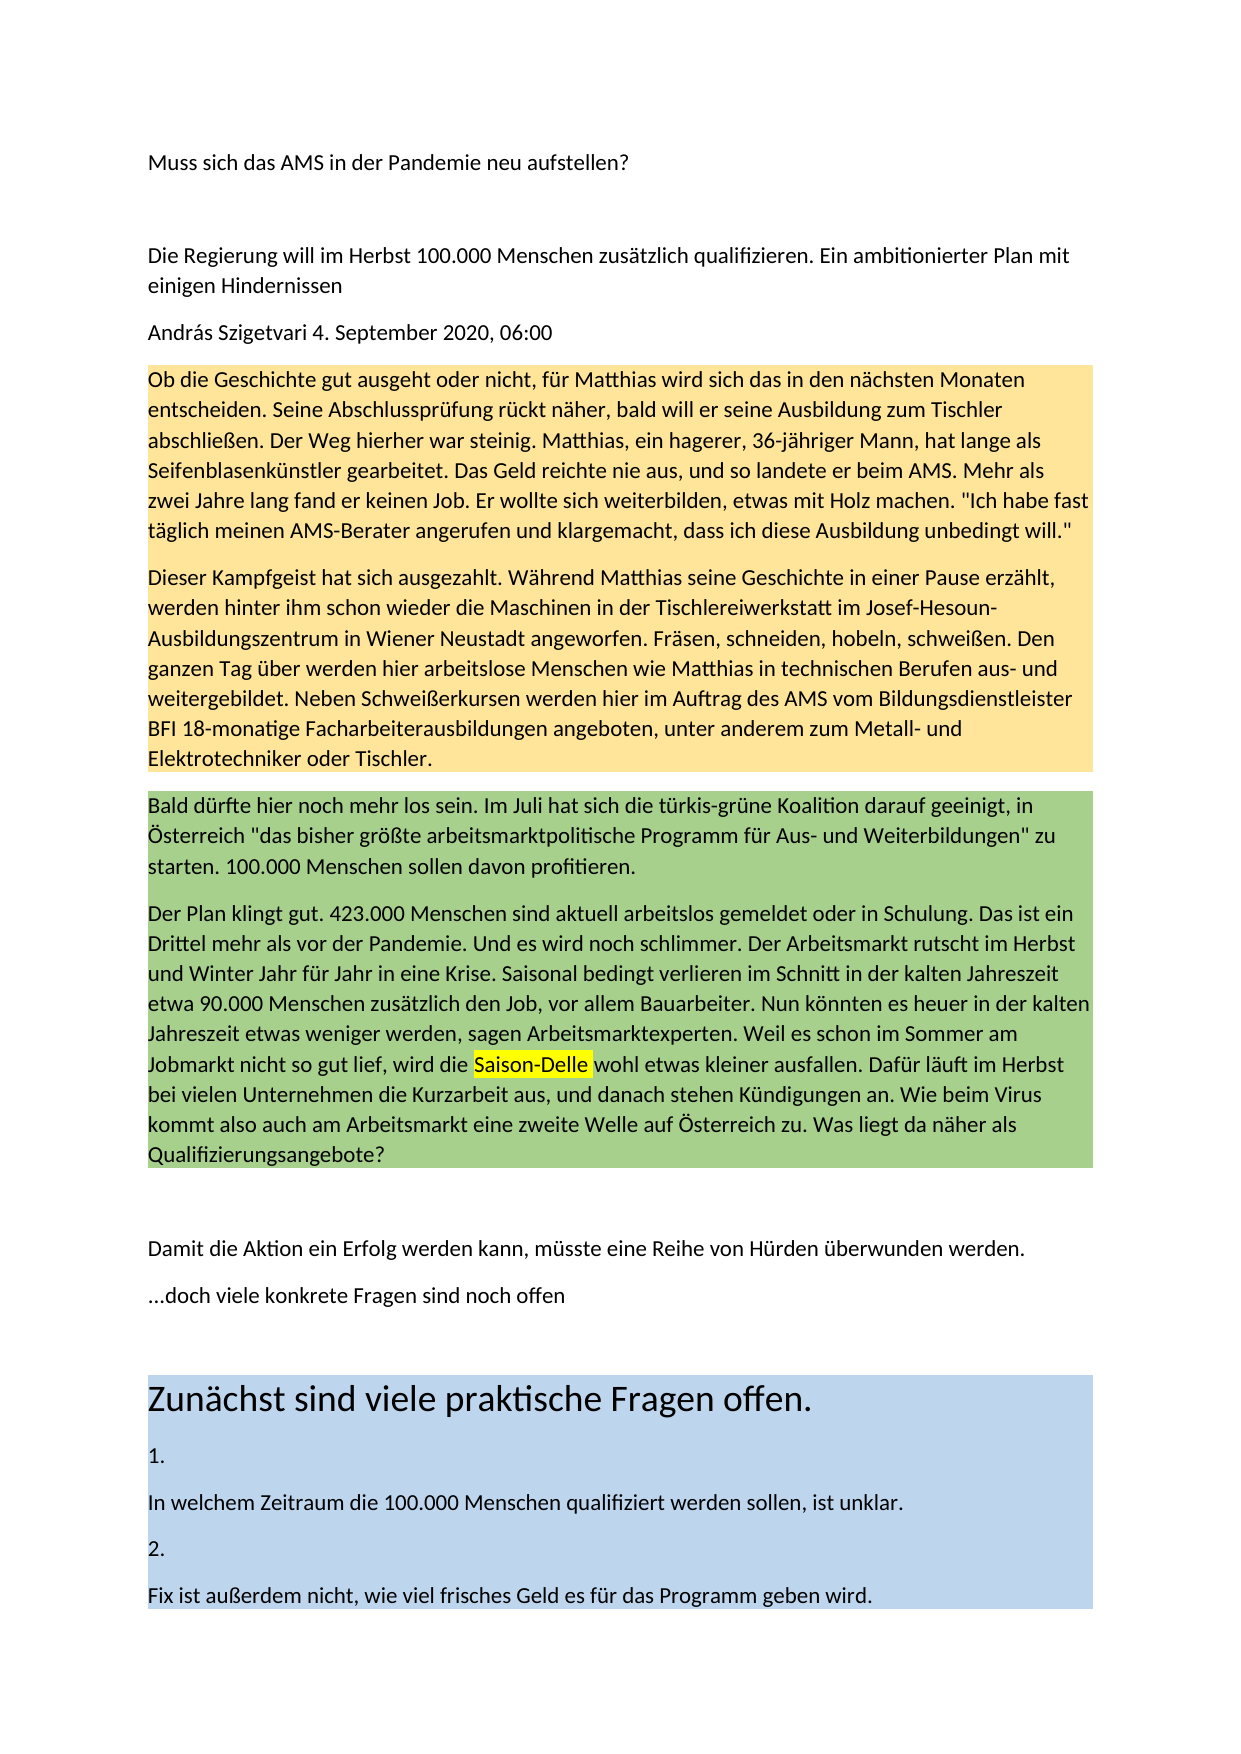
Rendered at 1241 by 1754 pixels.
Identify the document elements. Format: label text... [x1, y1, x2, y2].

text Zunächst sind viele praktische Fragen offen. [148, 1375, 1093, 1421]
text Bald dürfte hier noch mehr los sein. Im Juli hat sich die türkis-grüne Koalition darauf geeinigt, in Österreich "das bisher größte arbeitsmarktpolitische Programm für Aus- und Weiterbildungen" zu starten. 100.000 Menschen sollen davon profitieren. [148, 791, 1093, 880]
text Ob die Geschichte gut ausgeht oder nicht, für Matthias wird sich das in den nächsten Monaten entscheiden. Seine Abschlussprüfung rückt näher, bald will er seine Ausbildung zum Tischler abschließen. Der Weg hierher war steinig. Matthias, ein hagerer, 36-jähriger Mann, hat lange als Seifenblasenkünstler gearbeitet. Das Geld reichte nie aus, und so landete er beim AMS. Mehr als zwei Jahre lang fand er keinen Job. Er wollte sich weiterbilden, etwas mit Holz machen. "Ich habe fast täglich meinen AMS-Berater angerufen und klargemacht, dass ich diese Ausbildung unbedingt will." [148, 365, 1093, 544]
text ...doch viele konkrete Fragen sind noch offen [148, 1281, 1093, 1309]
text In welchem Zeitraum die 100.000 Menschen qualifiziert werden sollen, ist unklar. [148, 1488, 1093, 1516]
text Muss sich das AMS in der Pandemie neu aufstellen? [148, 148, 1093, 176]
text Der Plan klingt gut. 423.000 Menschen sind aktuell arbeitslos gemeldet oder in Schulung. Das ist ein Drittel mehr als vor der Pandemie. Und es wird noch schlimmer. Der Arbeitsmarkt rutscht im Herbst und Winter Jahr für Jahr in eine Krise. Saisonal bedingt verlieren im Schnitt in der kalten Jahreszeit etwa 90.000 Menschen zusätzlich den Job, vor allem Bauarbeiter. Nun könnten es heuer in der kalten Jahreszeit etwas weniger werden, sagen Arbeitsmarktexperten. Weil es schon im Sommer am Jobmarkt nicht so gut lief, wird die Saison-Delle wohl etwas kleiner ausfallen. Dafür läuft im Herbst bei vielen Unternehmen die Kurzarbeit aus, und danach stehen Kündigungen an. Wie beim Virus kommt also auch am Arbeitsmarkt eine zweite Welle auf Österreich zu. Was liegt da näher als Qualifizierungsangebote? [148, 899, 1093, 1168]
text András Szigetvari 4. September 2020, 06:00 [148, 318, 1093, 346]
text Dieser Kampfgeist hat sich ausgezahlt. Während Matthias seine Geschichte in einer Pause erzählt, werden hinter ihm schon wieder die Maschinen in der Tischlereiwerkstatt im Josef-Hesoun-Ausbildungszentrum in Wiener Neustadt angeworfen. Fräsen, schneiden, hobeln, schweißen. Den ganzen Tag über werden hier arbeitslose Menschen wie Matthias in technischen Berufen aus- und weitergebildet. Neben Schweißerkursen werden hier im Auftrag des AMS vom Bildungsdienstleister BFI 18-monatige Facharbeiterausbildungen angeboten, unter anderem zum Metall- und Elektrotechniker oder Tischler. [148, 563, 1093, 772]
text 2. [148, 1534, 1093, 1563]
text Fix ist außerdem nicht, wie viel frisches Geld es für das Programm geben wird. [148, 1581, 1093, 1609]
text Damit die Aktion ein Erfolg werden kann, müsste eine Reihe von Hürden überwunden werden. [148, 1234, 1093, 1262]
text Die Regierung will im Herbst 100.000 Menschen zusätzlich qualifizieren. Ein ambitionierter Plan mit einigen Hindernissen [148, 241, 1093, 299]
text 1. [148, 1441, 1093, 1469]
